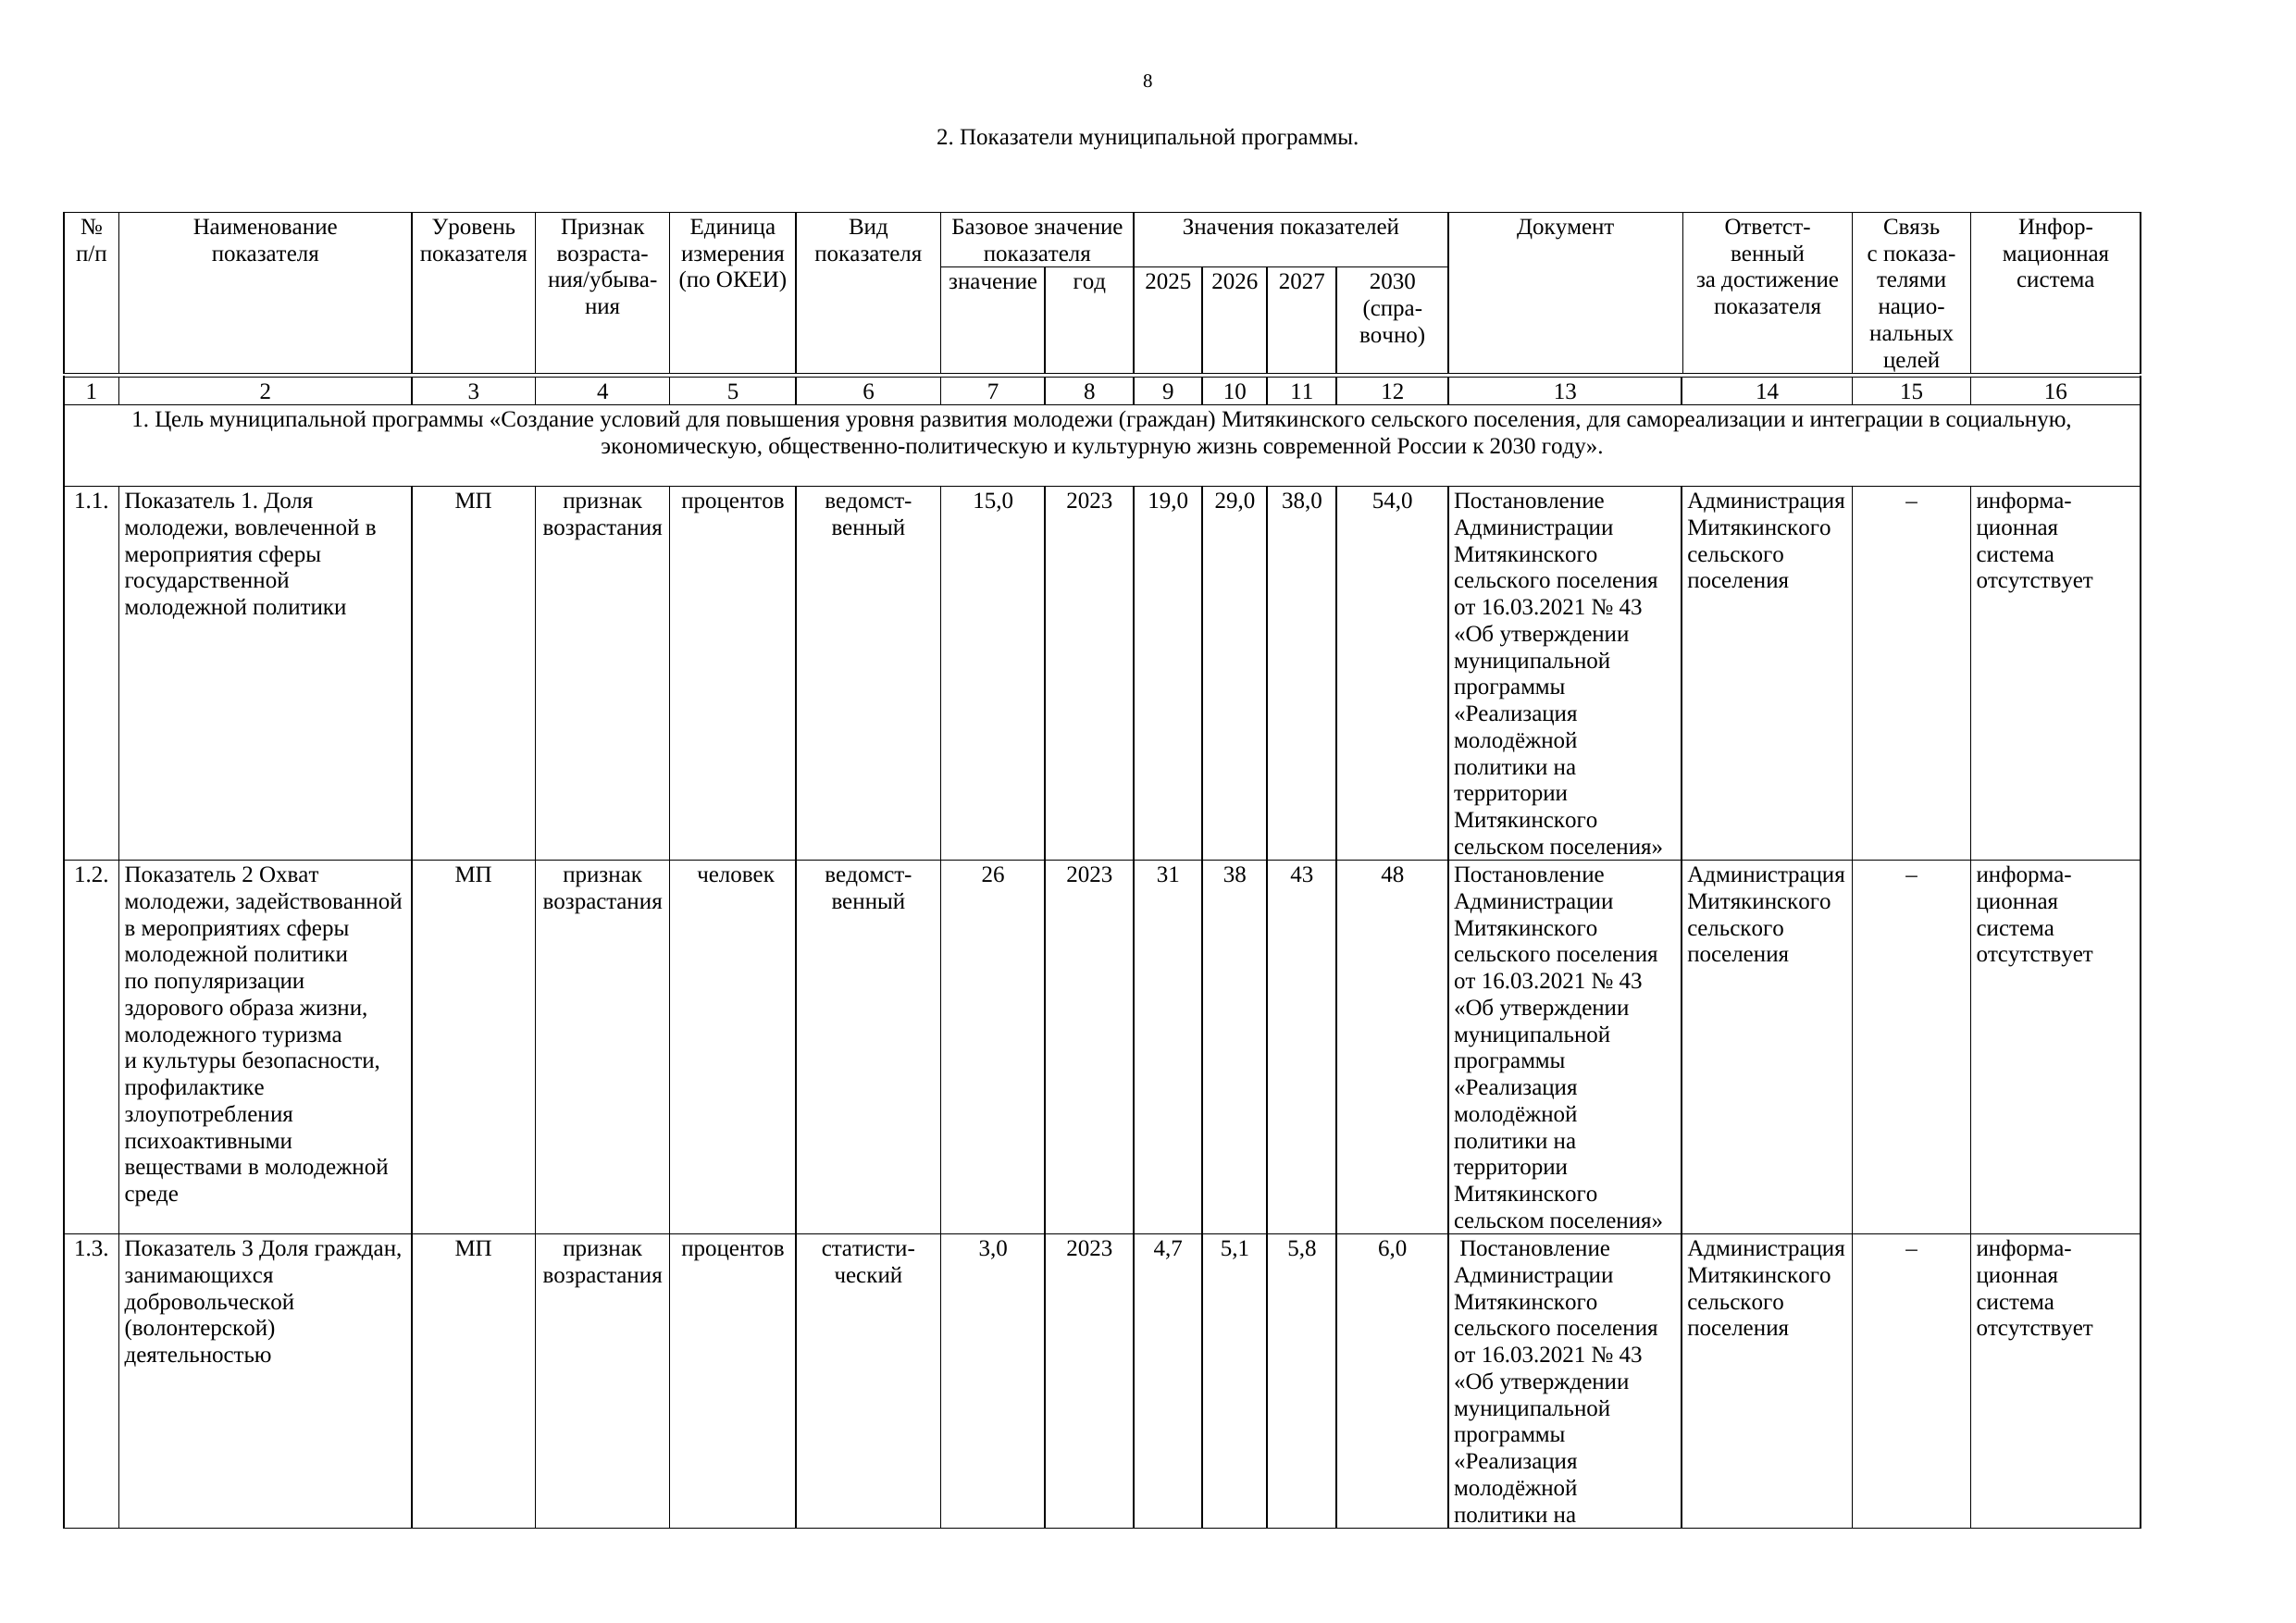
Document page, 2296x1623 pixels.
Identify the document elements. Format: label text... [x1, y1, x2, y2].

table_cell признак возрастания [536, 487, 669, 860]
table_cell 29,0 [1203, 487, 1266, 860]
table_cell 1.3. [65, 1234, 118, 1528]
table_cell 26 [941, 861, 1044, 1233]
table_cell информа-ционная система отсутствует [1971, 861, 2140, 1233]
table_cell 6,0 [1337, 1234, 1447, 1528]
table_header 3 [413, 378, 535, 404]
table_header Инфор-мационная система [1971, 213, 2140, 372]
table_header 9 [1135, 378, 1201, 404]
table_header 11 [1268, 378, 1335, 404]
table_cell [1971, 1234, 2140, 1528]
table_cell МП [413, 861, 535, 1233]
table_header Уровень показателя [413, 213, 535, 372]
table_header 4 [536, 378, 669, 404]
table_cell 15,0 [941, 487, 1044, 860]
table_cell статисти-ческий [797, 1234, 940, 1528]
table_cell 2027 [1268, 267, 1335, 372]
table_cell человек [670, 861, 795, 1233]
table_cell 1. Цель муниципальной программы «Создание условий для повышения уровня развития молодежи (граждан) Митякинского сельского поселения, для самореализации и интеграции в социальную, экономическую, общественно-политическую и культурную жизнь современной России к 2030 году». [65, 405, 2140, 485]
table_cell 48 [1337, 861, 1447, 1233]
table_cell 1.2. [65, 861, 118, 1233]
table_cell 2023 [1046, 861, 1133, 1233]
table_header 16 [1971, 378, 2140, 404]
table_cell процентов [670, 487, 795, 860]
table_cell Показатель 1. Доля молодежи, вовлеченной в мероприятия сферы государственной молодежной политики [119, 487, 411, 860]
table_cell 31 [1135, 861, 1201, 1233]
table_header 13 [1449, 378, 1681, 404]
table_cell Показатель 2 Охват молодежи, задействованной в мероприятиях сферы молодежной политики по популяризации здорового образа жизни, молодежного туризма и культуры безопасности, профилактике злоупотребления психоактивными веществами в молодежной среде [119, 861, 411, 1233]
table_header 8 [1046, 378, 1133, 404]
table_cell 38 [1203, 861, 1266, 1233]
table_header Признак возраста-ния/убыва-ния [536, 213, 669, 372]
table_cell – [1853, 487, 1970, 860]
table_cell 43 [1268, 861, 1335, 1233]
table_header 1 [65, 378, 118, 404]
table_cell – [1853, 1234, 1970, 1528]
table_cell ведомст-венный [797, 861, 940, 1233]
table_cell МП [413, 1234, 535, 1528]
table_header 5 [670, 378, 795, 404]
table_header Документ [1449, 213, 1682, 372]
table_header 7 [941, 378, 1044, 404]
table_header Единица измерения (по ОКЕИ) [670, 213, 795, 372]
table_header Значения показателей [1135, 213, 1447, 266]
table_cell 54,0 [1337, 487, 1447, 860]
table_header Базовое значение показателя [941, 213, 1133, 266]
table_cell информа-ционная система отсутствует [1971, 487, 2140, 860]
table_cell 2030 (спра-вочно) [1337, 267, 1447, 372]
table_cell 38,0 [1268, 487, 1335, 860]
table_cell Администрация Митякинского сельского поселения [1682, 861, 1852, 1233]
table_header Наименование показателя [119, 213, 411, 372]
table_header 12 [1337, 378, 1447, 404]
table_cell год [1046, 267, 1133, 372]
table_cell 1.1. [65, 487, 118, 860]
table_cell 4,7 [1135, 1234, 1201, 1528]
table_cell ведомст-венный [797, 487, 940, 860]
table_header 15 [1853, 378, 1970, 404]
table_cell 2023 [1046, 1234, 1133, 1528]
table_header Вид показателя [797, 213, 940, 372]
table_header 10 [1203, 378, 1266, 404]
table_header 2 [119, 378, 411, 404]
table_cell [1449, 1234, 1681, 1528]
table_header Ответст-венный за достижение показателя [1683, 213, 1852, 372]
table_cell значение [941, 267, 1044, 372]
table_cell 3,0 [941, 1234, 1044, 1528]
table_cell признак возрастания [536, 1234, 669, 1528]
table_cell МП [413, 487, 535, 860]
table_cell Администрация Митякинского сельского поселения [1682, 487, 1852, 860]
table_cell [1682, 1234, 1852, 1528]
table_cell признак возрастания [536, 861, 669, 1233]
table_header 6 [797, 378, 940, 404]
table_cell 2023 [1046, 487, 1133, 860]
table_cell 2025 [1135, 267, 1201, 372]
text 2. Показатели муниципальной программы. [69, 123, 2226, 149]
table_cell 19,0 [1135, 487, 1201, 860]
table_cell – [1853, 861, 1970, 1233]
table_header Связь с показа-телями нацио-нальных целей [1853, 213, 1970, 372]
table_cell 2026 [1203, 267, 1266, 372]
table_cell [119, 1234, 411, 1528]
table_header № п/п [65, 213, 118, 372]
table_cell 5,8 [1268, 1234, 1335, 1528]
table_cell 5,1 [1203, 1234, 1266, 1528]
table_header 14 [1682, 378, 1852, 404]
table_cell процентов [670, 1234, 795, 1528]
